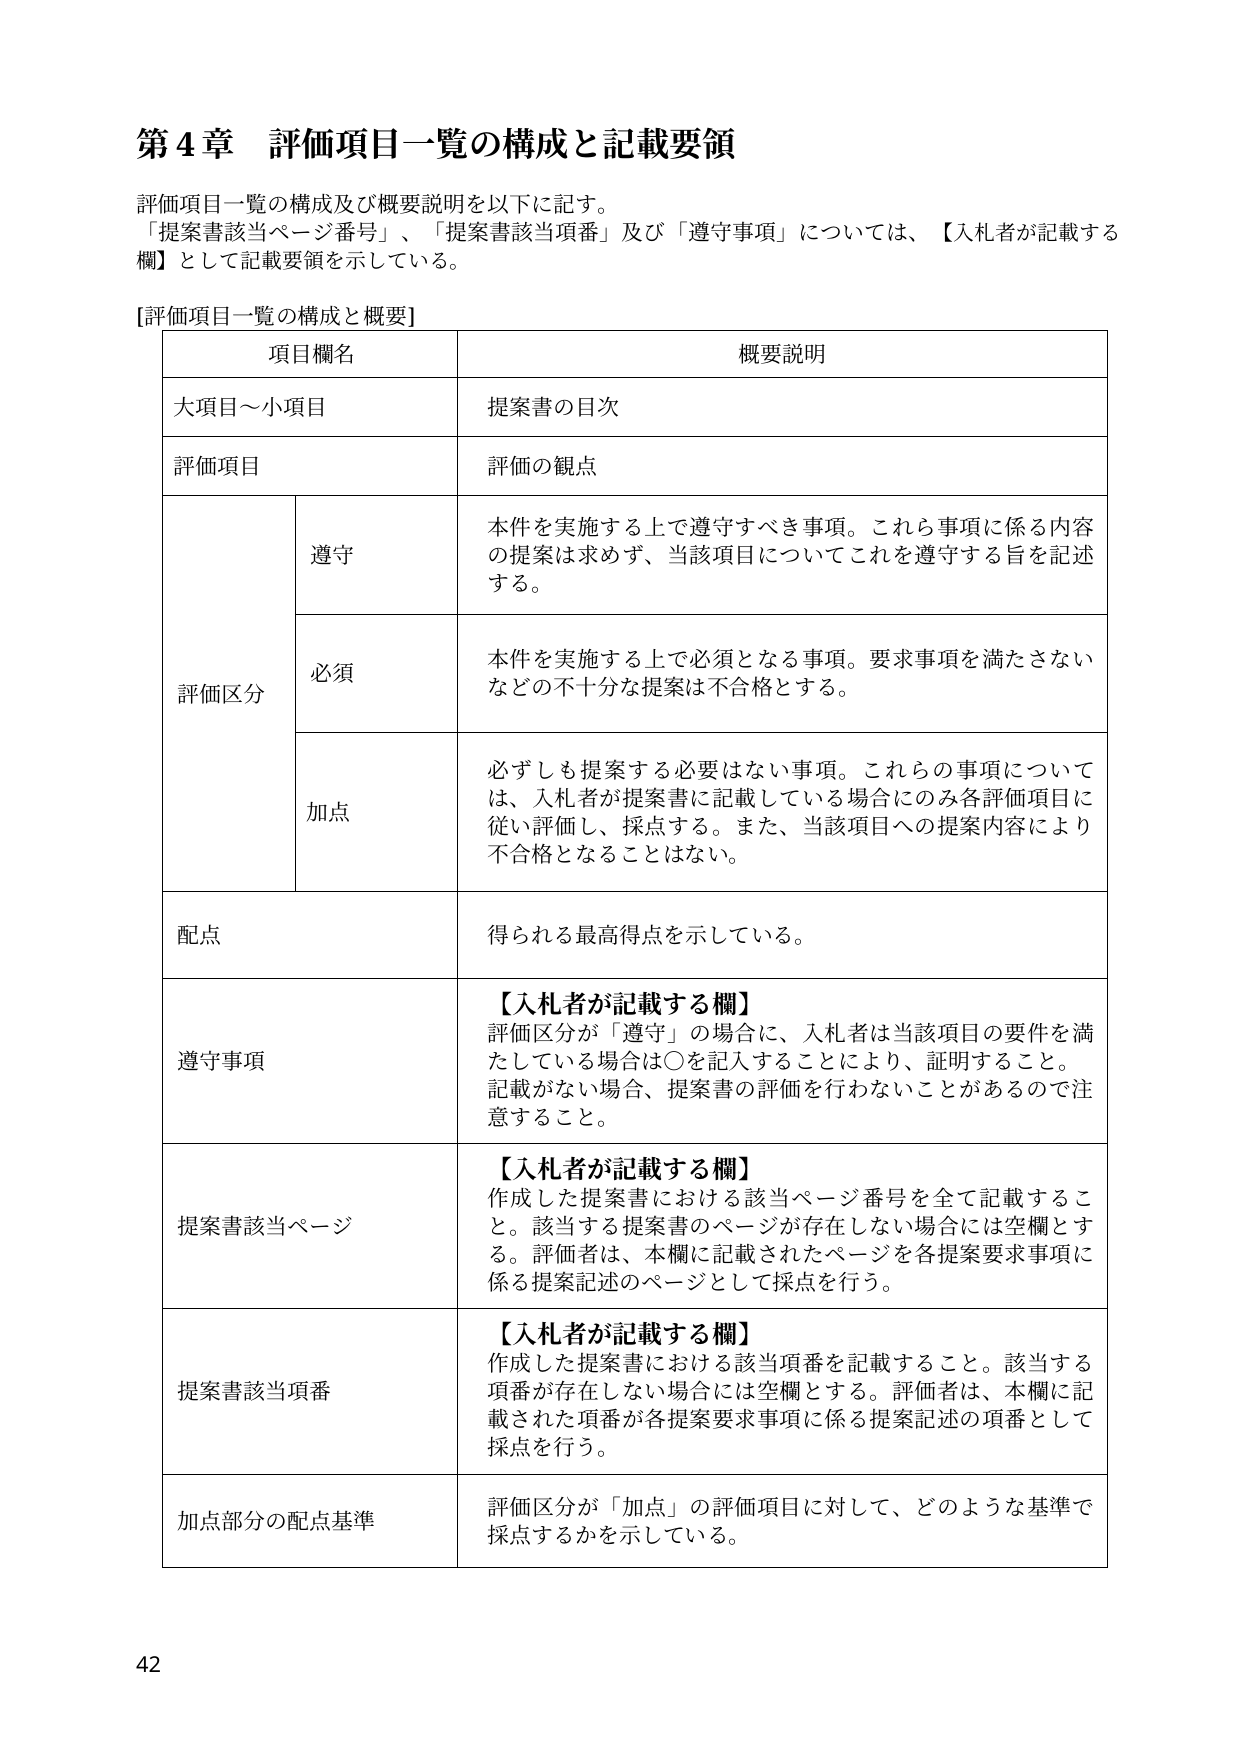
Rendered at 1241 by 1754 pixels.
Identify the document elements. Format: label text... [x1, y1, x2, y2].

table_cell 加点部分の配点基準 [163, 1475, 457, 1567]
table_cell 必ずしも提案する必要はない事項。これらの事項については、入札者が提案書に記載している場合にのみ各評価項目に従い評価し、採点する。また、当該項目への提案内容により不合格となることはない。 [458, 733, 1107, 891]
table_cell 評価項目 [163, 437, 457, 495]
text [評価項目一覧の構成と概要] [136, 302, 1122, 330]
table_cell 【入札者が記載する欄】 作成した提案書における該当項番を記載すること。該当する項番が存在しない場合には空欄とする。評価者は、本欄に記載された項番が各提案要求事項に係る提案記述の項番として採点を行う。 [458, 1309, 1107, 1474]
table_cell 遵守事項 [163, 979, 457, 1143]
table_cell 遵守 [296, 496, 457, 613]
table_cell 提案書該当項番 [163, 1309, 457, 1474]
table_header 概要説明 [458, 331, 1107, 377]
table_cell 評価区分が「加点」の評価項目に対して、どのような基準で採点するかを示している。 [458, 1475, 1107, 1567]
table_cell 評価の観点 [458, 437, 1107, 495]
table_cell 提案書該当ページ [163, 1144, 457, 1308]
table_cell 評価区分 [163, 496, 295, 891]
table_cell 【入札者が記載する欄】 作成した提案書における該当ページ番号を全て記載すること。該当する提案書のページが存在しない場合には空欄とする。評価者は、本欄に記載されたページを各提案要求事項に係る提案記述のページとして採点を行う。 [458, 1144, 1107, 1308]
table_cell 本件を実施する上で必須となる事項。要求事項を満たさないなどの不十分な提案は不合格とする。 [458, 615, 1107, 732]
table_cell 配点 [163, 892, 457, 978]
table_cell 大項目～小項目 [163, 378, 457, 436]
table_cell 本件を実施する上で遵守すべき事項。これら事項に係る内容の提案は求めず、当該項目についてこれを遵守する旨を記述する。 [458, 496, 1107, 613]
table_cell 必須 [296, 615, 457, 732]
table_cell 得られる最高得点を示している。 [458, 892, 1107, 978]
text 第4章 評価項目一覧の構成と記載要領 [136, 118, 1122, 166]
table_cell 加点 [296, 733, 457, 891]
table_cell 提案書の目次 [458, 378, 1107, 436]
text 評価項目一覧の構成及び概要説明を以下に記す。 [136, 190, 1122, 218]
text 「提案書該当ページ番号」、「提案書該当項番」及び「遵守事項」については、【入札者が記載する欄】として記載要領を示している。 [136, 218, 1122, 274]
table_header 項目欄名 [163, 331, 457, 377]
table_cell 【入札者が記載する欄】 評価区分が「遵守」の場合に、入札者は当該項目の要件を満たしている場合は○を記入することにより、証明すること。 記載がない場合、提案書の評価を行わないことがあるので注意すること。 [458, 979, 1107, 1143]
